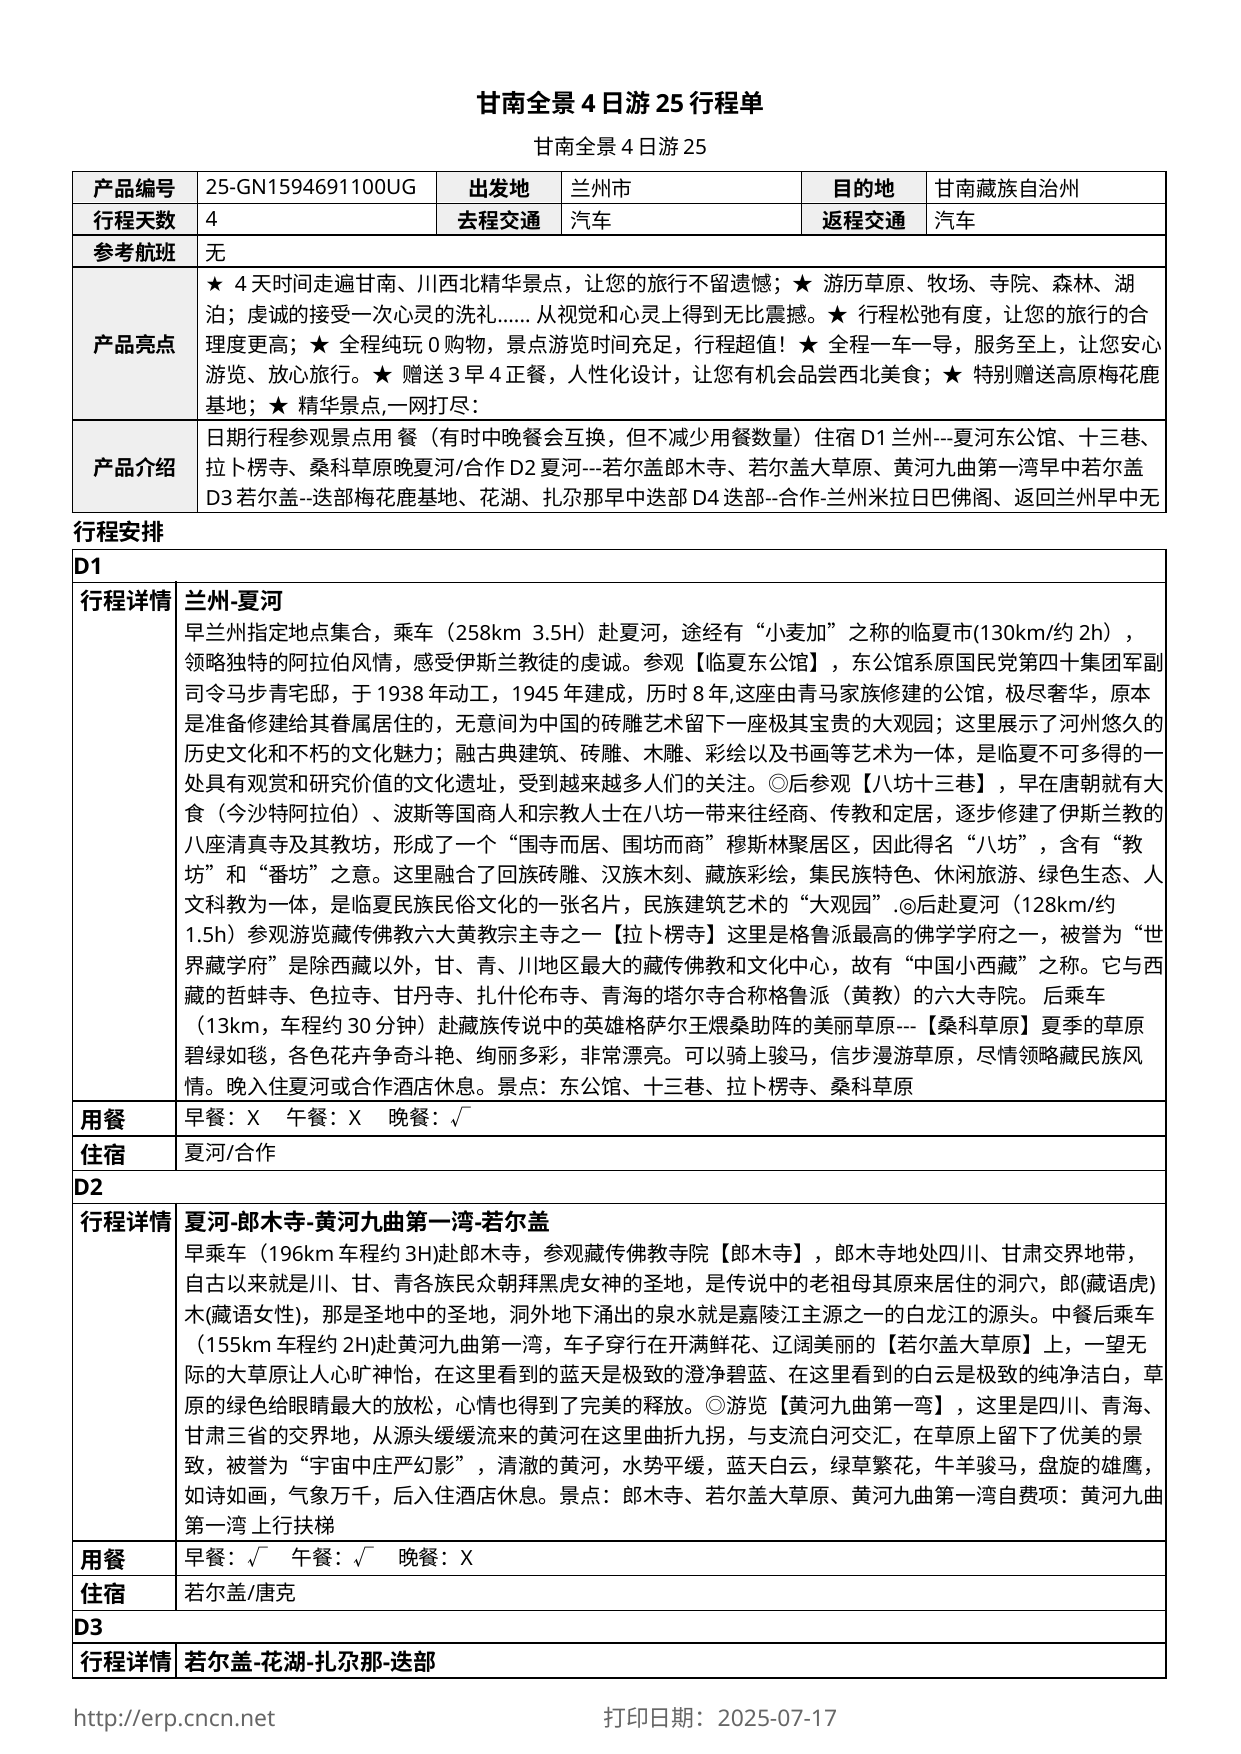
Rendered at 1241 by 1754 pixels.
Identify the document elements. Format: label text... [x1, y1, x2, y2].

table_cell 用餐 [73, 1102, 175, 1135]
table_cell 汽车 [927, 204, 1165, 234]
table_cell ★ 4天时间走遍甘南、川西北精华景点，让您的旅行不留遗憾； [198, 268, 1165, 419]
table_cell 夏河/合作 [177, 1137, 1165, 1170]
text 行程安排 [73, 514, 1167, 547]
table_header 出发地 [437, 172, 561, 202]
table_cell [177, 1644, 1165, 1677]
table_cell 无 [198, 236, 1165, 266]
table_cell 参考航班 [73, 236, 197, 266]
table_cell 兰州-夏河 早兰州指定地点集合，乘车（258km 3.5H）赴夏河，途经有“小麦加”之称的临夏市(130km/约2h），领略独特的阿拉伯风情，感受伊斯兰教徒的虔诚。参观【临夏东公馆】，东公馆系原国民党第四十集团军副司令马步青宅邸，于1938年动工，1945年建成，历时8年,这座由青马家族修建的公馆，极尽奢华，原本是准备修建给其眷属居住的，无意间为中国的砖雕艺术留下一座极其宝贵的大观园；这里展示了河州悠久的历史文化和不朽的文化魅力；融古典建筑、砖雕、木雕、彩绘以及书画等艺术为一体，是临夏不可多得的一处具有观赏和研究价值的文化遗址，受到越来越多人们的关注。 [177, 583, 1165, 1100]
table_cell 4 [198, 204, 436, 234]
table_cell 早餐：X 午餐：X 晚餐：√ [177, 1102, 1165, 1135]
table_cell 返程交通 [802, 204, 926, 234]
text 甘南全景4日游25行程单 [73, 83, 1167, 119]
table_cell 日期 [198, 421, 1165, 512]
table_header 兰州市 [562, 172, 801, 202]
table_cell 汽车 [562, 204, 801, 234]
table_header D1 [73, 550, 1165, 581]
table_cell 住宿 [73, 1137, 175, 1170]
table_cell 产品介绍 [73, 421, 197, 512]
table_header 25-GN1594691100UG [198, 172, 436, 202]
table_cell 产品亮点 [73, 268, 197, 419]
table_cell 住宿 [73, 1576, 175, 1609]
table_header 甘南藏族自治州 [927, 172, 1165, 202]
text 甘南全景4日游25 [73, 130, 1167, 160]
table_cell 用餐 [73, 1542, 175, 1575]
table_cell 行程详情 [73, 583, 175, 1100]
table_cell 早餐：√ 午餐：√ 晚餐：X [177, 1542, 1165, 1575]
table_cell 若尔盖/唐克 [177, 1576, 1165, 1609]
table_cell 夏河-郎木寺-黄河九曲第一湾-若尔盖 早乘车（196km车程约3H)赴郎木寺，参观藏传佛教寺院【郎木寺】，郎木寺地处四川、甘肃交界地带，自古以来就是川、甘、青各族民众朝拜黑虎女神的圣地，是传说中的老祖母其原来居住的洞穴，郎(藏语虎)木(藏语女性)，那是圣地中的圣地，洞外地下涌出的泉水就是嘉陵江主源之一的白龙江的源头。中餐后乘车（155km车程约2H)赴黄河九曲第一湾，车子穿行在开满鲜花、辽阔美丽的【若尔盖大草原】上，一望无际的大草原让人心旷神怡，在这里看到的蓝天是极致的澄净碧蓝、在这里看到的白云是极致的纯净洁白，草原的绿色给眼睛最大的放松，心情也得到了完美的释放。 [177, 1204, 1165, 1540]
table_cell 去程交通 [437, 204, 561, 234]
table_cell 行程天数 [73, 204, 197, 234]
table_header 目的地 [802, 172, 926, 202]
table_cell D2 [73, 1171, 1165, 1202]
table_cell 行程详情 [73, 1204, 175, 1540]
table_cell D3 [73, 1611, 1165, 1642]
table_cell 行程详情 [73, 1644, 175, 1677]
table_header 产品编号 [73, 172, 197, 202]
